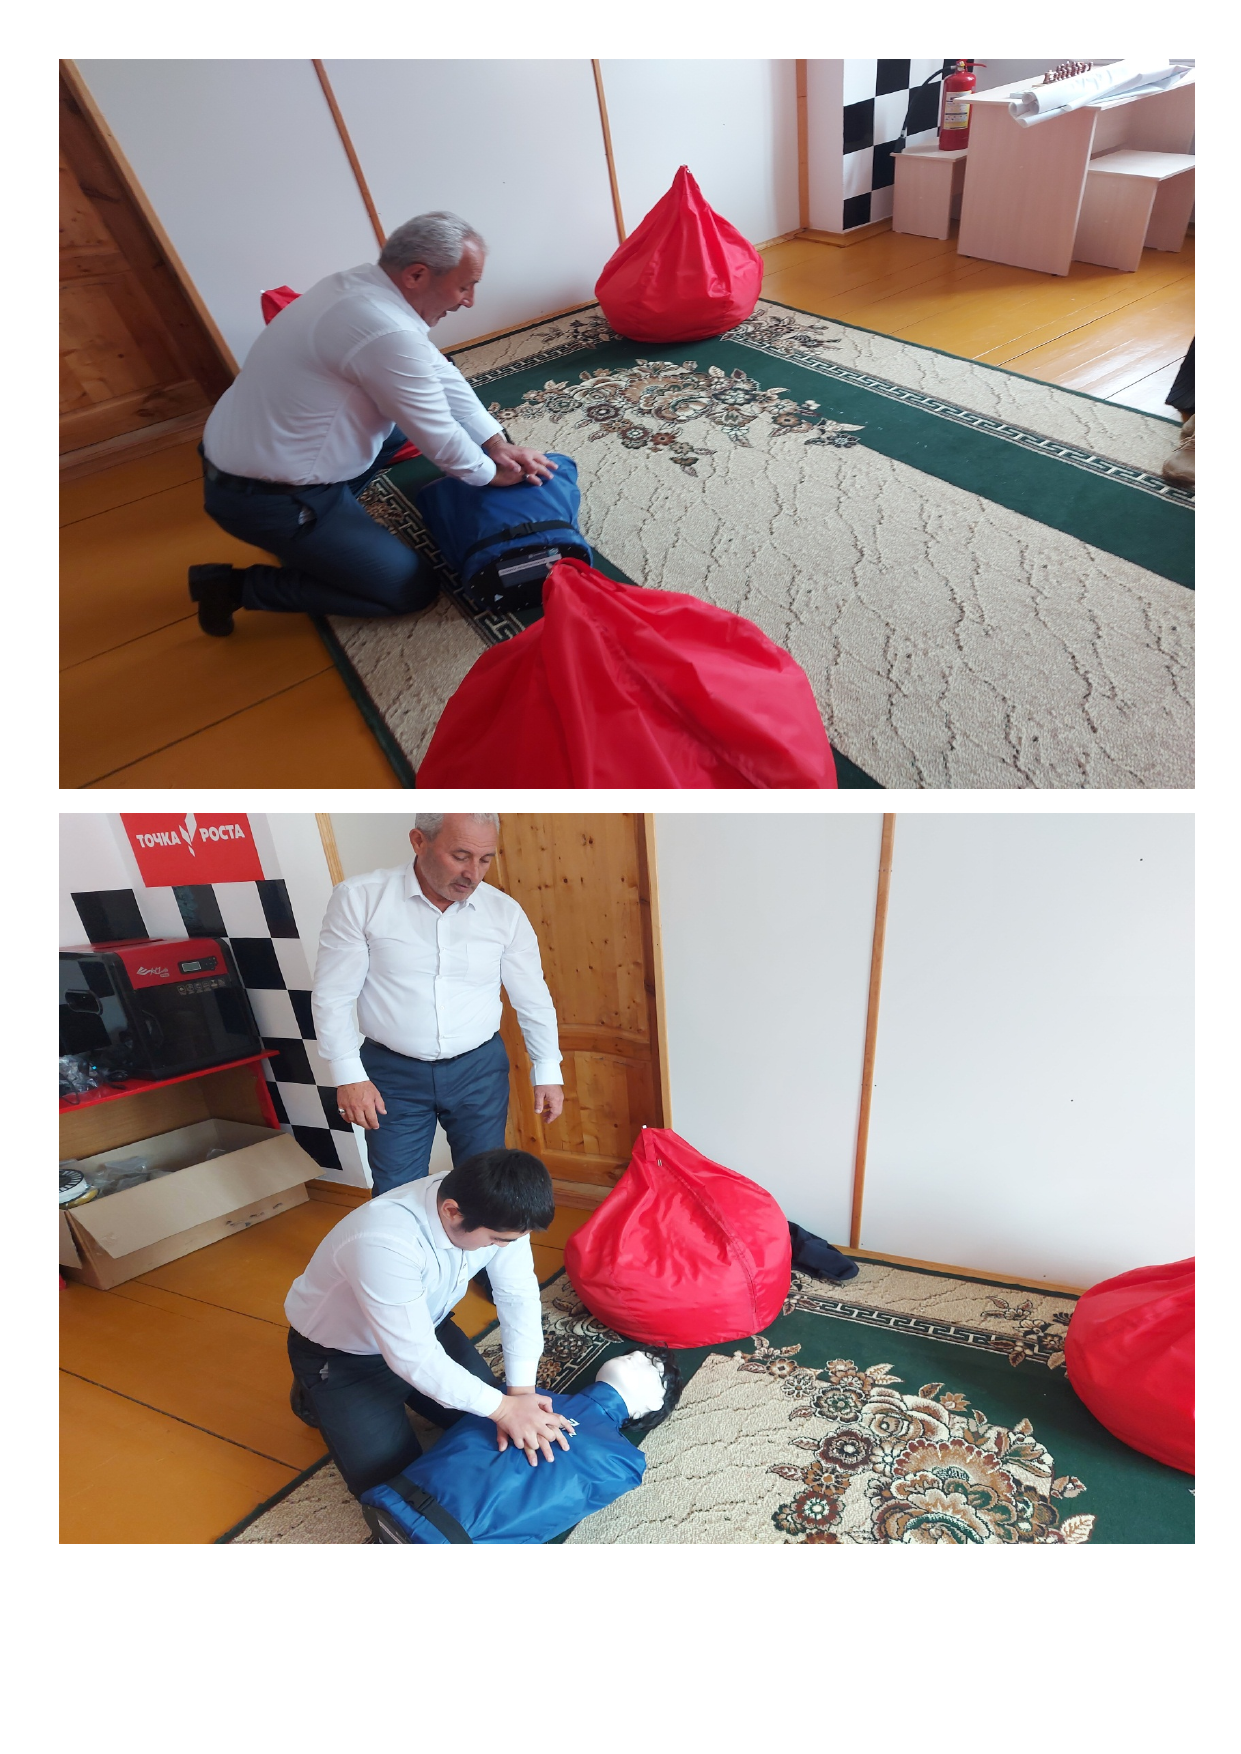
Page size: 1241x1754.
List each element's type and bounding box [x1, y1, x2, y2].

picture [59, 813, 1195, 1544]
picture [59, 59, 1195, 789]
